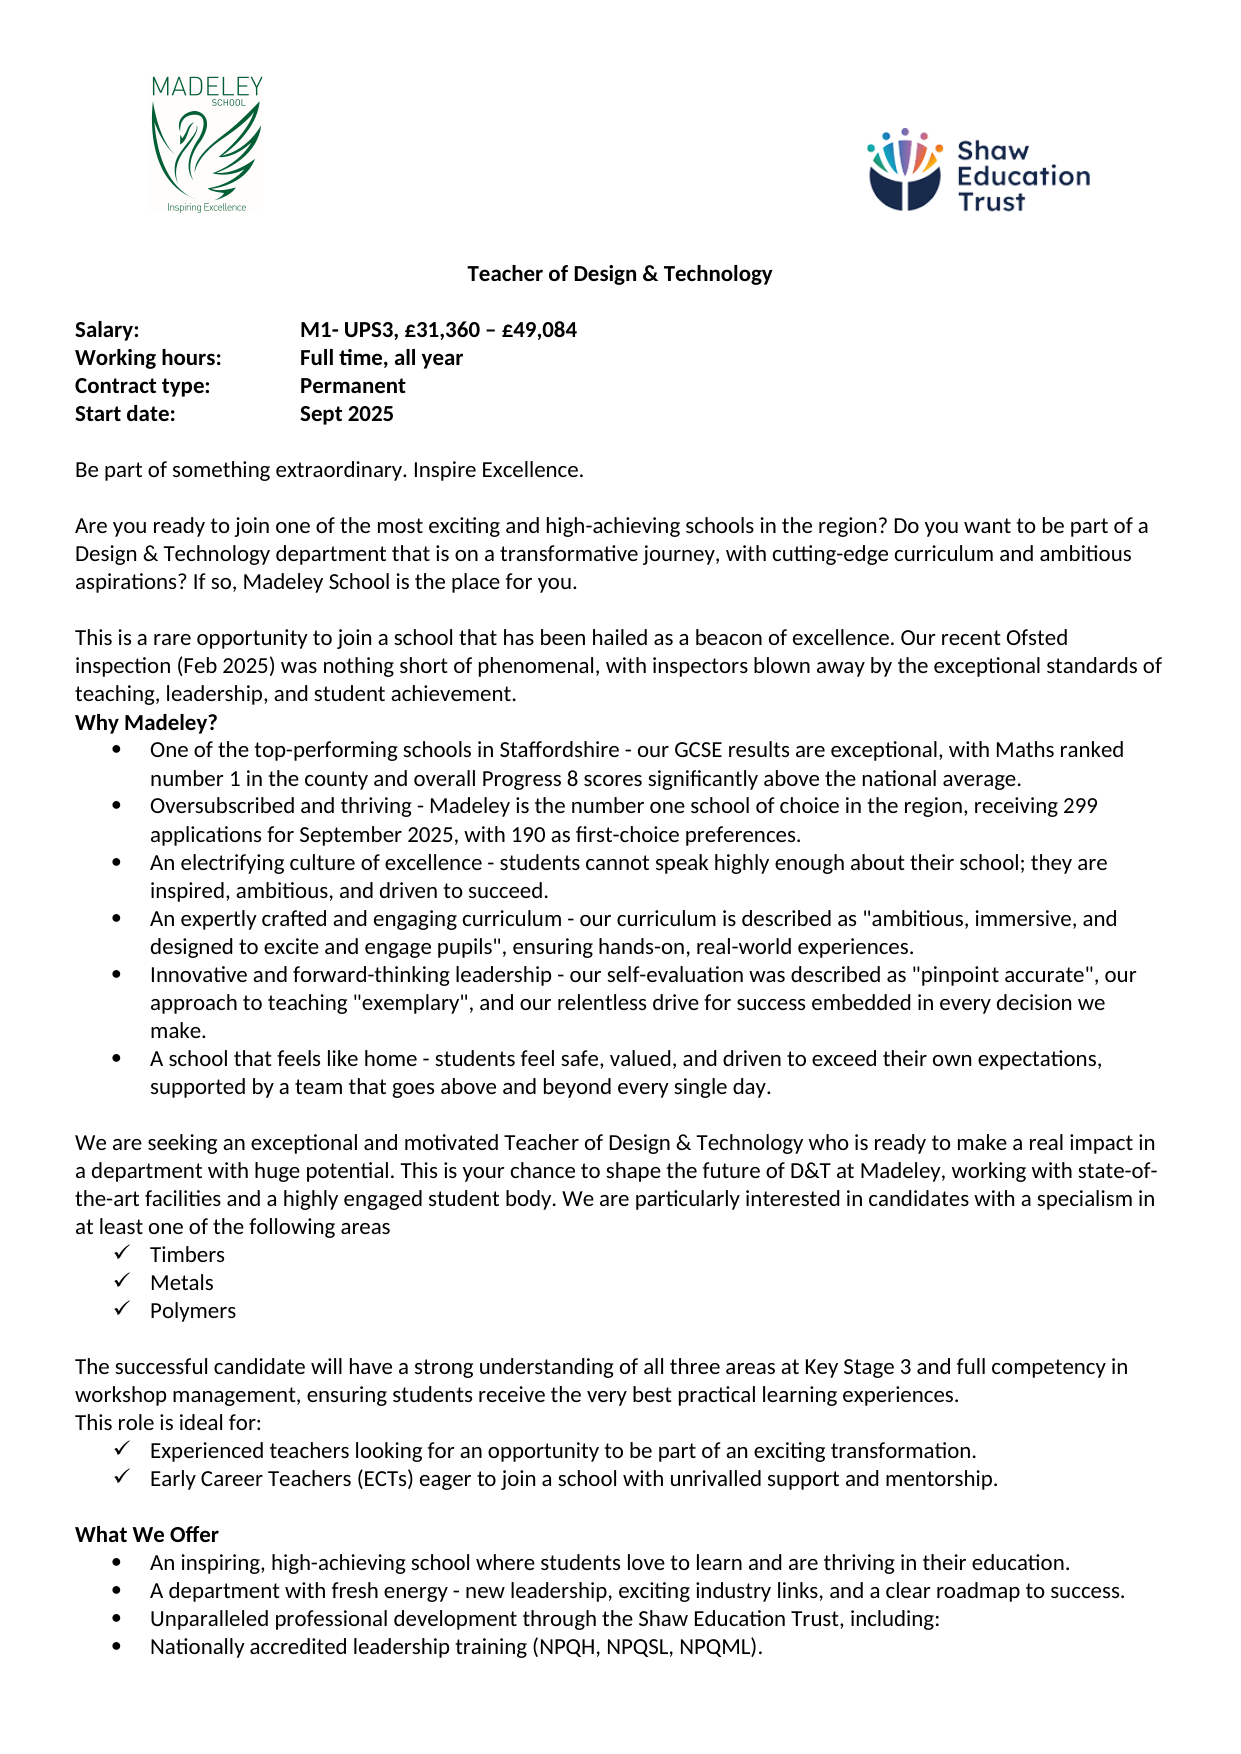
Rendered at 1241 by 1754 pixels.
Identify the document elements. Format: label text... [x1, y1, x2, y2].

text We are seeking an exceptional and motivated Teacher of Design & Technology who is ready to make a real impact in a department with huge potential. This is your chance to shape the future of D&T at Madeley, working with state-of-the-art facilities and a highly engaged student body. We are particularly interested in candidates with a specialism in at least one of the following areas [75, 1128, 1165, 1240]
text Teacher of Design & Technology [75, 259, 1165, 287]
text Be part of something extraordinary. Inspire Excellence. [75, 455, 1165, 483]
list Metals [112, 1268, 1165, 1296]
list Nationally accredited leadership training (NPQH, NPQSL, NPQML). [112, 1632, 1165, 1660]
text Working hours: Full time, all year [75, 343, 1165, 371]
text Start date: Sept 2025 [75, 399, 1165, 427]
list Experienced teachers looking for an opportunity to be part of an exciting transformation. [112, 1436, 1165, 1464]
list An electrifying culture of excellence - students cannot speak highly enough about their school; they are inspired, ambitious, and driven to succeed. [112, 848, 1165, 904]
text What We Offer [75, 1520, 1165, 1548]
list Polymers [112, 1296, 1165, 1324]
text The successful candidate will have a strong understanding of all three areas at Key Stage 3 and full competency in workshop management, ensuring students receive the very best practical learning experiences. [75, 1352, 1165, 1408]
picture [150, 73, 263, 213]
text This role is ideal for: [75, 1408, 1165, 1436]
picture [867, 128, 1091, 213]
text Are you ready to join one of the most exciting and high-achieving schools in the region? Do you want to be part of a Design & Technology department that is on a transformative journey, with cutting-edge curriculum and ambitious aspirations? If so, Madeley School is the place for you. [75, 511, 1165, 596]
text This is a rare opportunity to join a school that has been hailed as a beacon of excellence. Our recent Ofsted inspection (Feb 2025) was nothing short of phenomenal, with inspectors blown away by the exceptional standards of teaching, leadership, and student achievement. [75, 623, 1165, 708]
list An inspiring, high-achieving school where students love to learn and are thriving in their education. [112, 1548, 1165, 1576]
list A department with fresh energy - new leadership, exciting industry links, and a clear roadmap to success. [112, 1576, 1165, 1604]
list An expertly crafted and engaging curriculum - our curriculum is described as "ambitious, immersive, and designed to excite and engage pupils", ensuring hands-on, real-world experiences. [112, 904, 1165, 960]
text Salary: M1- UPS3, £31,360 – £49,084 [75, 315, 1165, 343]
text Why Madeley? [75, 708, 1165, 736]
list Unparalleled professional development through the Shaw Education Trust, including: [112, 1604, 1165, 1632]
list A school that feels like home - students feel safe, valued, and driven to exceed their own expectations, supported by a team that goes above and beyond every single day. [112, 1044, 1165, 1100]
list Innovative and forward-thinking leadership - our self-evaluation was described as "pinpoint accurate", our approach to teaching "exemplary", and our relentless drive for success embedded in every decision we make. [112, 960, 1165, 1044]
list Early Career Teachers (ECTs) eager to join a school with unrivalled support and mentorship. [112, 1464, 1165, 1492]
list One of the top-performing schools in Staffordshire - our GCSE results are exceptional, with Maths ranked number 1 in the county and overall Progress 8 scores significantly above the national average. [112, 736, 1165, 792]
list Oversubscribed and thriving - Madeley is the number one school of choice in the region, receiving 299 applications for September 2025, with 190 as first-choice preferences. [112, 792, 1165, 848]
text Contract type: Permanent [75, 371, 1165, 399]
list Timbers [112, 1240, 1165, 1268]
